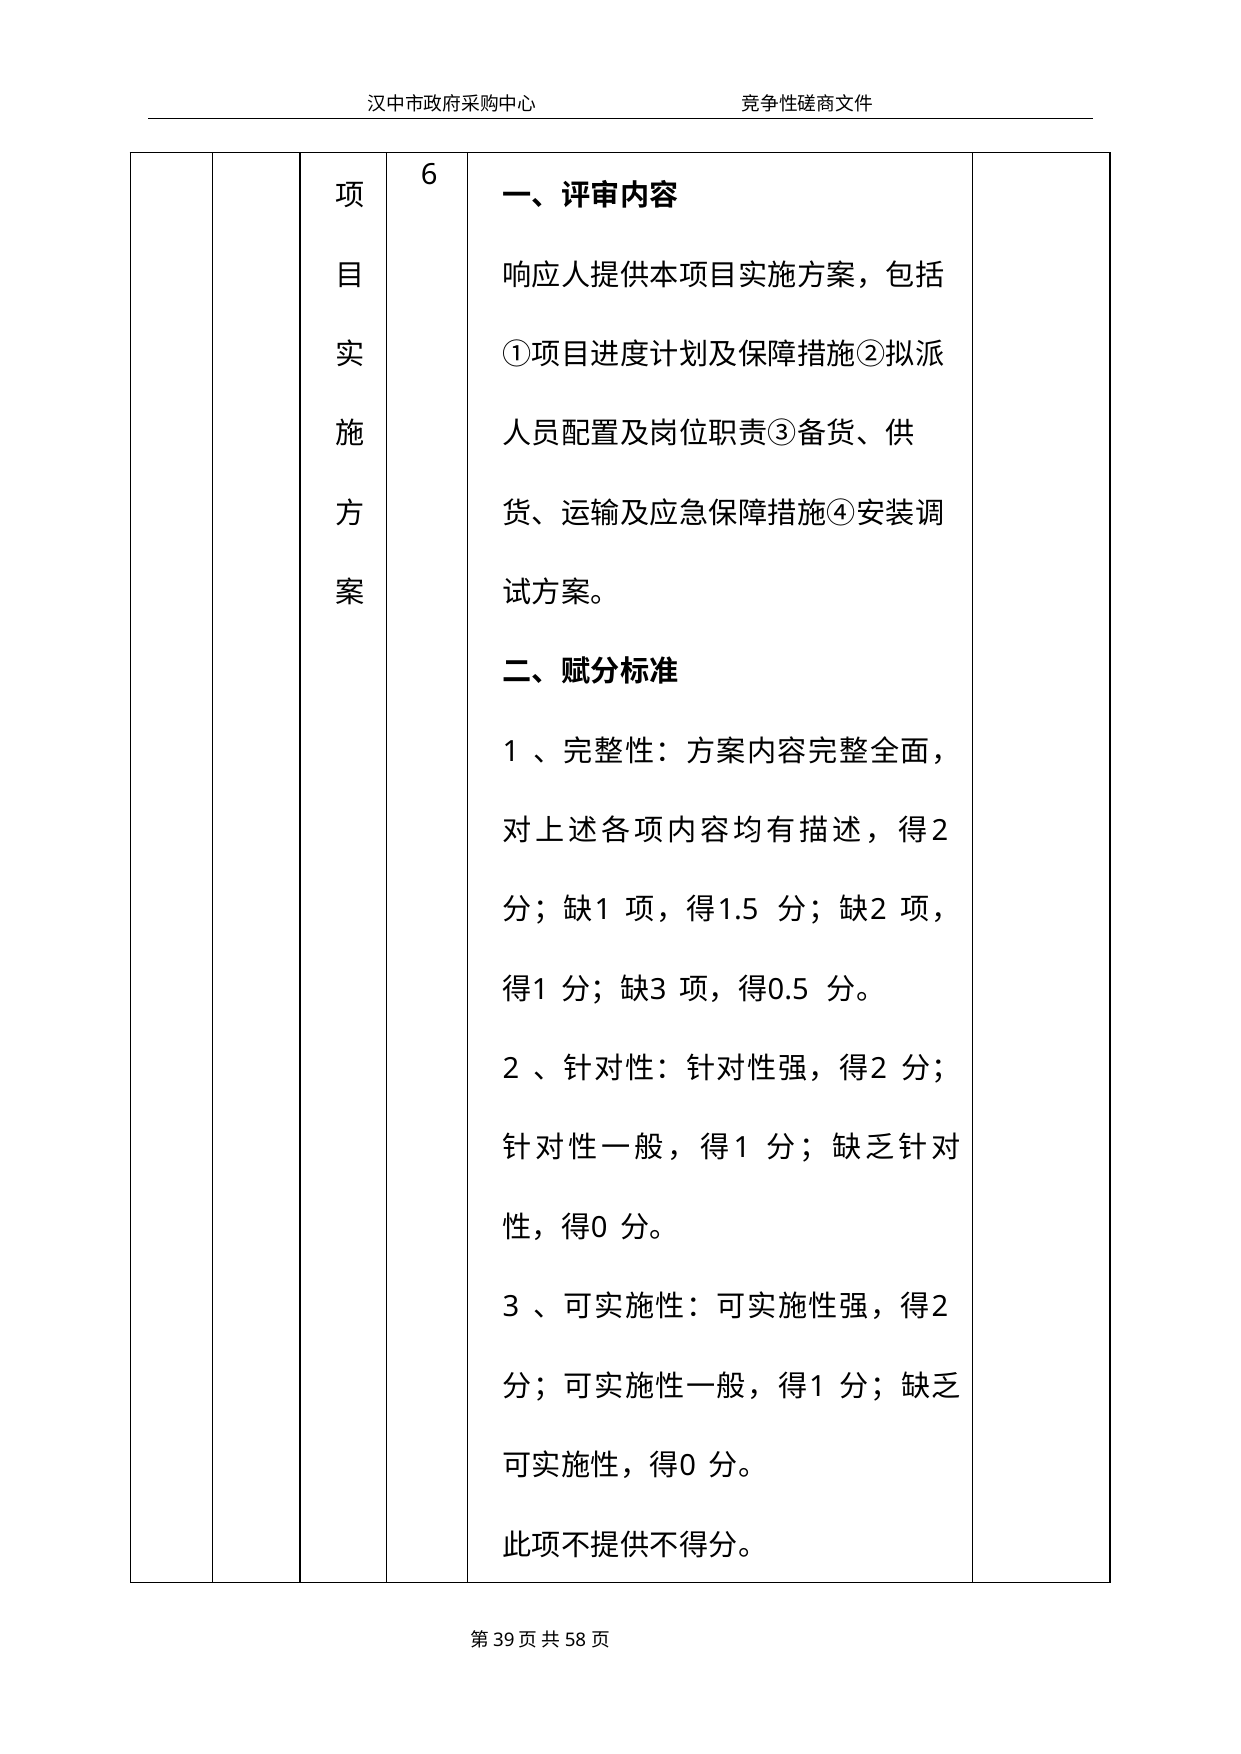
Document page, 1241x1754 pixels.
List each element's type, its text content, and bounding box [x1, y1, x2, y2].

table_cell 6 [387, 153, 467, 1582]
table_cell 项目实施方案 [301, 153, 386, 1582]
table_cell 一、评审内容 响应人提供本项目实施方案，包括①项目进度计划及保障措施②拟派人员配置及岗位职责③备货、供货、运输及应急保障措施④安装调试方案。 二、赋分标准 1、完整性：方案内容完整全面，对上述各项内容均有描述，得2分；缺1项，得1.5分；缺2项，得1分；缺3项，得0.5分。 2、针对性：针对性强，得2分；针对性一般，得1分；缺乏针对性，得0分。 3、可实施性：可实施性强，得2分；可实施性一般，得1分；缺乏可实施性，得0分。 此项不提供不得分。 [468, 153, 972, 1582]
